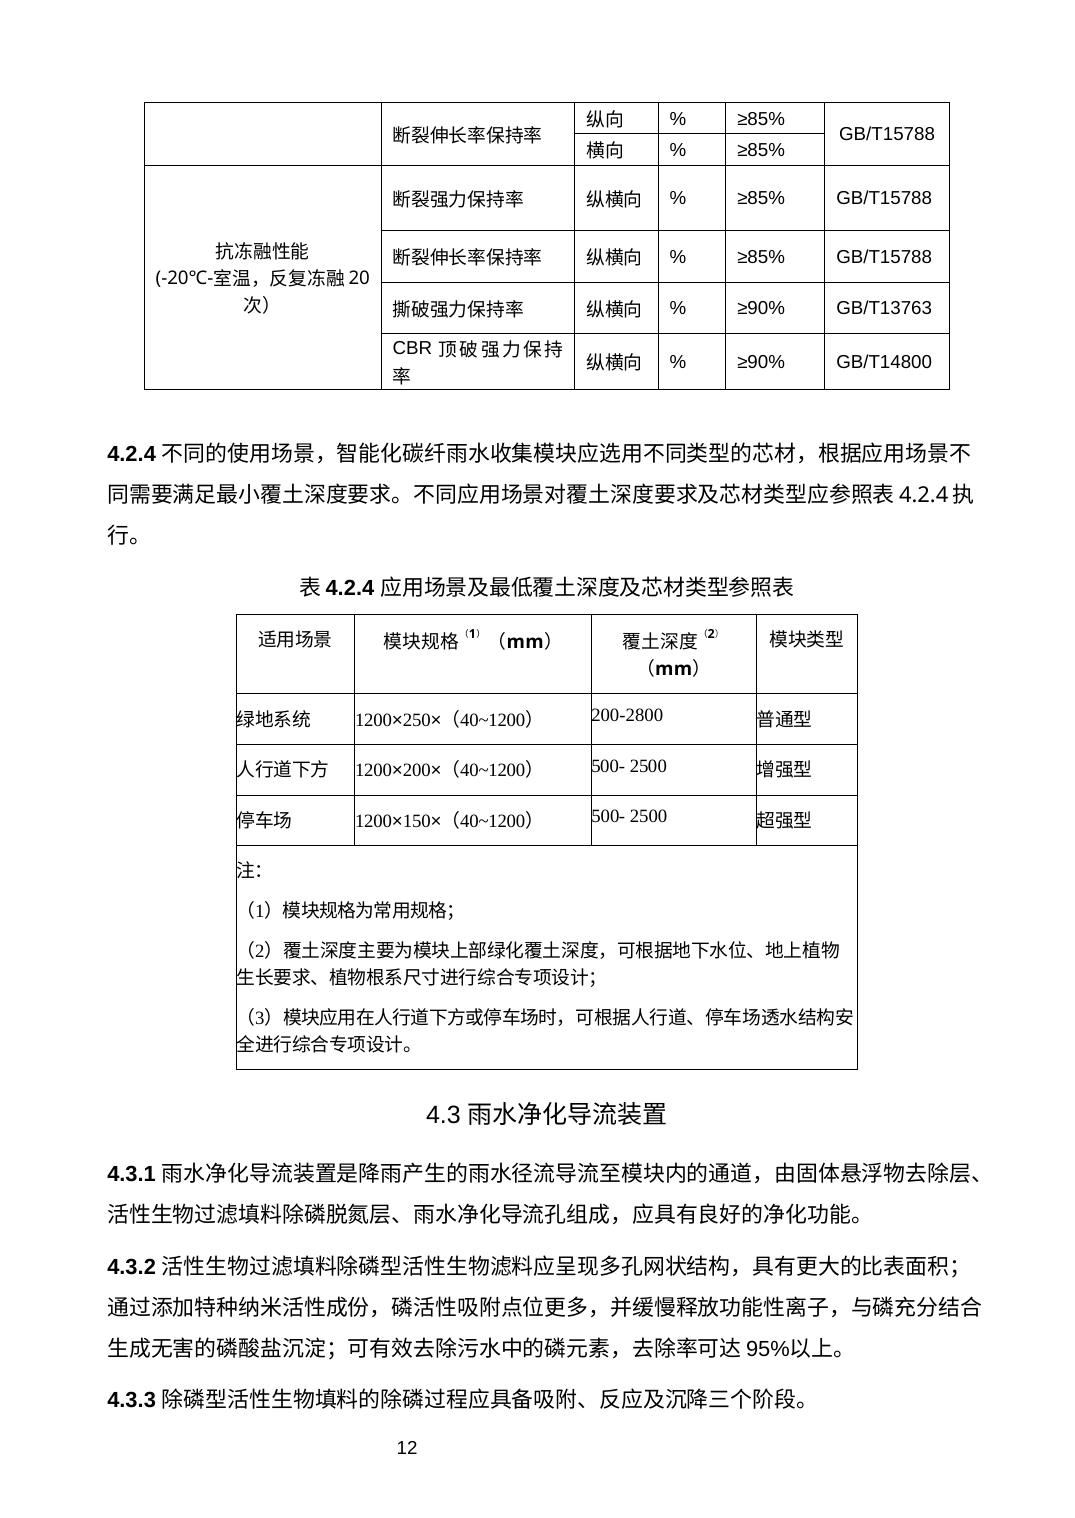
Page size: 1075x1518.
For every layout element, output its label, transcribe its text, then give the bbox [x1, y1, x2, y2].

table_cell ≥85% [726, 134, 824, 165]
table_cell 抗冻融性能 (-20℃-室温，反复冻融20次） [145, 166, 381, 389]
table_cell 停车场 [237, 796, 354, 845]
text 4.3.2 活性生物过滤填料除磷型活性生物滤料应呈现多孔网状结构，具有更大的比表面积；通过添加特种纳米活性成份，磷活性吸附点位更多，并缓慢释放功能性离子，与磷充分结合生成无害的磷酸盐沉淀；可有效去除污水中的磷元素，去除率可达95%以上。 [107, 1249, 986, 1363]
table_cell % [659, 334, 725, 389]
table_cell GB/T15788 [825, 166, 949, 230]
table_cell GB/T13763 [825, 283, 949, 333]
table_cell 1200×250×（40~1200） [355, 694, 591, 744]
table_cell 纵向 [575, 103, 658, 133]
table_cell 注： （1）模块规格为常用规格； （2）覆土深度主要为模块上部绿化覆土深度，可根据地下水位、地上植物生长要求、植物根系尺寸进行综合专项设计； （3）模块应用在人行道下方或停车场时，可根据人行道、停车场透水结构安全进行综合专项设计。 [237, 846, 857, 1069]
table_cell 纵横向 [575, 231, 658, 282]
text 4.3.1 雨水净化导流装置是降雨产生的雨水径流导流至模块内的通道，由固体悬浮物去除层、活性生物过滤填料除磷脱氮层、雨水净化导流孔组成，应具有良好的净化功能。 [107, 1156, 986, 1229]
table_cell 人行道下方 [237, 745, 354, 794]
table_cell 超强型 [757, 796, 857, 845]
table_cell 横向 [575, 134, 658, 165]
table_cell ≥90% [726, 283, 824, 333]
table_cell % [659, 103, 725, 133]
table_header 覆土深度（2）（mm） [592, 615, 756, 693]
table_header 模块规格（1） （mm） [355, 615, 591, 693]
table_cell ≥85% [726, 231, 824, 282]
table_cell 断裂伸长率保持率 [382, 231, 574, 282]
table_cell 断裂强力保持率 [382, 166, 574, 230]
table_cell 纵横向 [575, 166, 658, 230]
table_cell 500- 2500 [592, 796, 756, 845]
text 4.3 雨水净化导流装置 [107, 1095, 986, 1131]
text 4.3.3 除磷型活性生物填料的除磷过程应具备吸附、反应及沉降三个阶段。 [107, 1382, 986, 1414]
table_cell ≥90% [726, 334, 824, 389]
table_cell 500- 2500 [592, 745, 756, 794]
table_header 适用场景 [237, 615, 354, 693]
table_cell 纵横向 [575, 283, 658, 333]
table_header 模块类型 [757, 615, 857, 693]
table_cell 绿地系统 [237, 694, 354, 744]
table_cell % [659, 283, 725, 333]
table_cell 撕破强力保持率 [382, 283, 574, 333]
table_cell 普通型 [757, 694, 857, 744]
table_cell % [659, 231, 725, 282]
table_cell 断裂伸长率保持率 [382, 103, 574, 165]
table_cell 增强型 [757, 745, 857, 794]
table_cell ≥85% [726, 103, 824, 133]
table_cell GB/T14800 [825, 334, 949, 389]
table_cell CBR顶破强力保持率 [382, 334, 574, 389]
table_cell GB/T15788 [825, 103, 949, 165]
text 表4.2.4 应用场景及最低覆土深度及芯材类型参照表 [107, 570, 986, 601]
table_cell % [659, 134, 725, 165]
table_cell GB/T15788 [825, 231, 949, 282]
table_cell ≥85% [726, 166, 824, 230]
table_cell 纵横向 [575, 334, 658, 389]
table_cell 1200×150×（40~1200） [355, 796, 591, 845]
table_cell % [659, 166, 725, 230]
table_cell 1200×200×（40~1200） [355, 745, 591, 794]
text 4.2.4 不同的使用场景，智能化碳纤雨水收集模块应选用不同类型的芯材，根据应用场景不同需要满足最小覆土深度要求。不同应用场景对覆土深度要求及芯材类型应参照表4.2.4执行。 [107, 436, 986, 550]
table_cell 200-2800 [592, 694, 756, 744]
